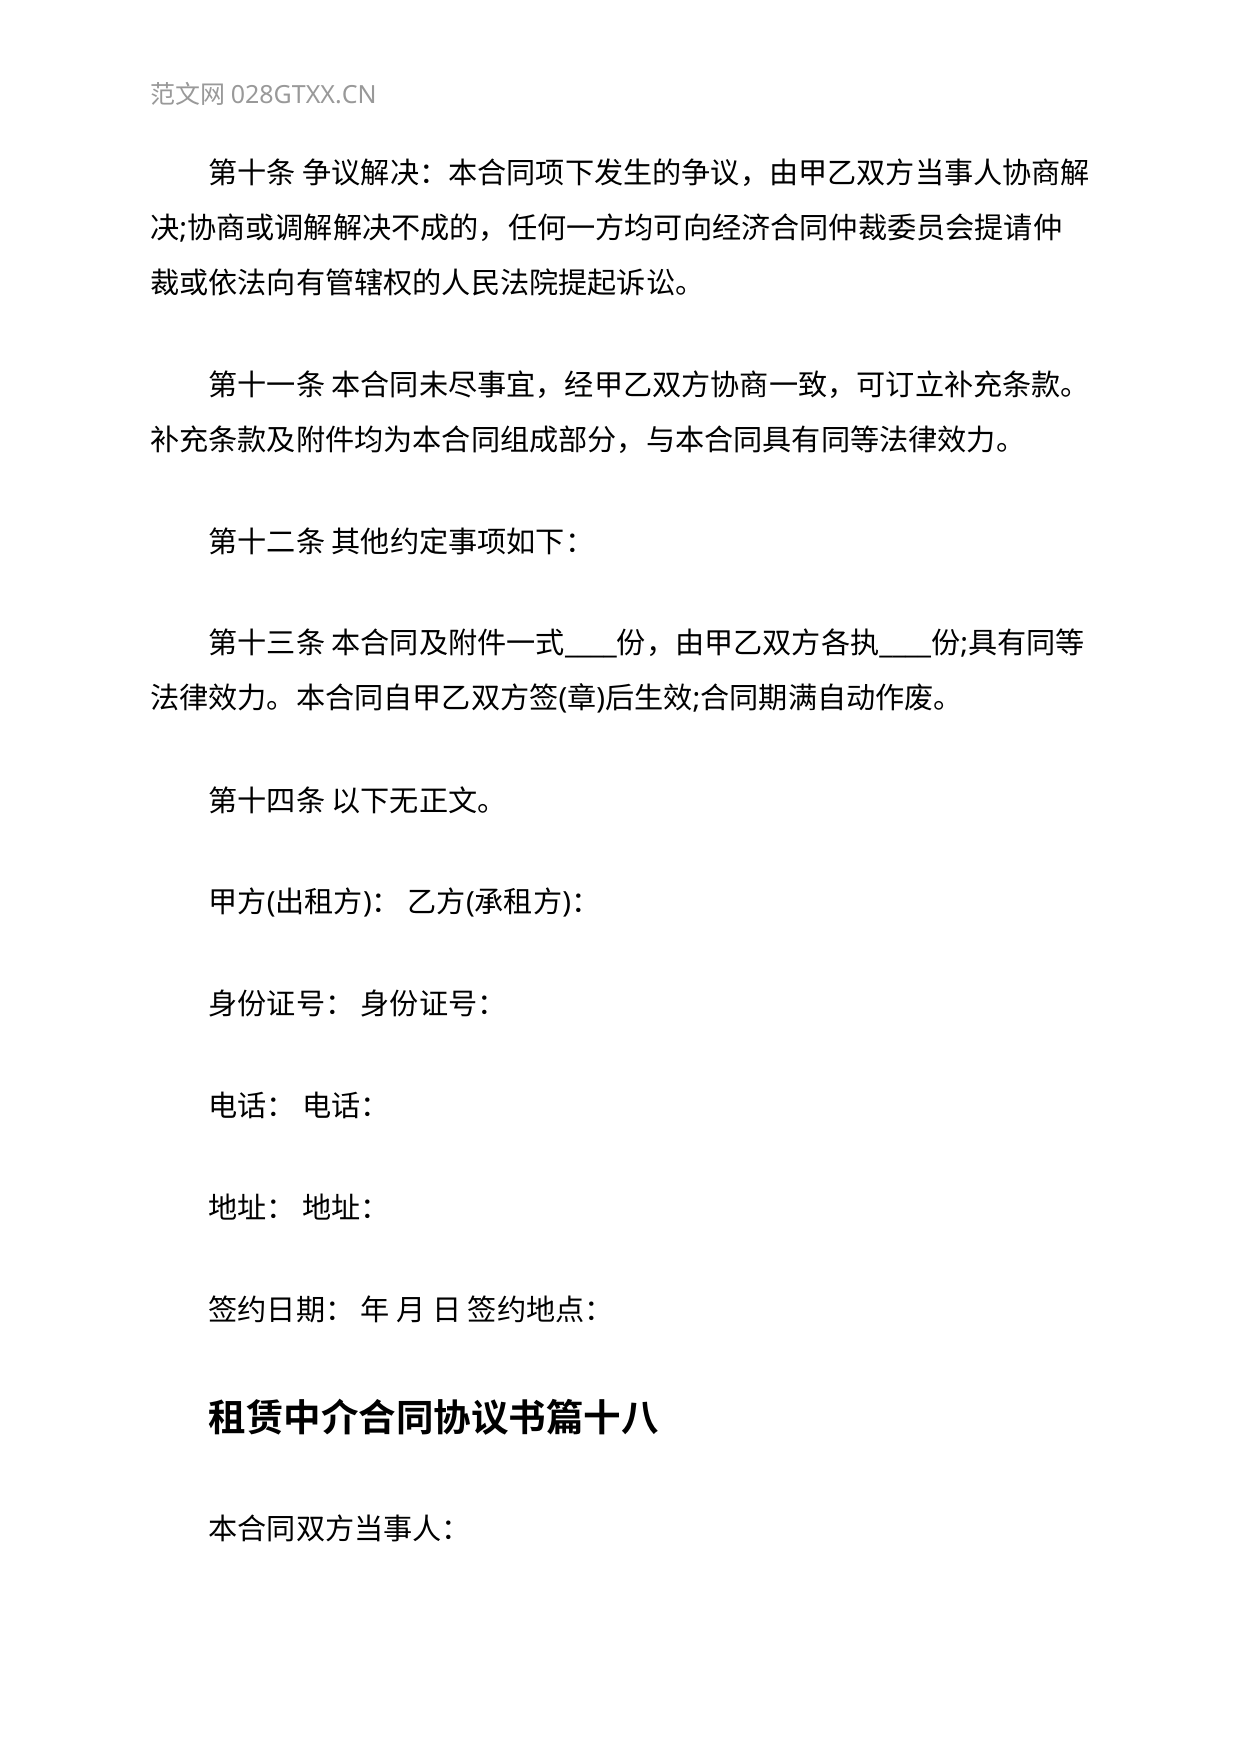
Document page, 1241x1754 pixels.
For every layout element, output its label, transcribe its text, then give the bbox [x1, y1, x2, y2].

text 第十四条 以下无正文。 [150, 777, 1090, 819]
text 甲方(出租方)： 乙方(承租方)： [150, 879, 1090, 921]
text 地址： 地址： [150, 1184, 1090, 1227]
text 第十条 争议解决：本合同项下发生的争议，由甲乙双方当事人协商解决;协商或调解解决不成的，任何一方均可向经济合同仲裁委员会提请仲裁或依法向有管辖权的人民法院提起诉讼。 [150, 150, 1090, 302]
text 身份证号： 身份证号： [150, 981, 1090, 1023]
text 第十一条 本合同未尽事宜，经甲乙双方协商一致，可订立补充条款。补充条款及附件均为本合同组成部分，与本合同具有同等法律效力。 [150, 362, 1090, 459]
text 第十三条 本合同及附件一式____份，由甲乙双方各执____份;具有同等法律效力。本合同自甲乙双方签(章)后生效;合同期满自动作废。 [150, 620, 1090, 717]
text 租赁中介合同协议书篇十八 [150, 1388, 1090, 1442]
text 本合同双方当事人： [150, 1505, 1090, 1548]
text 第十二条 其他约定事项如下： [150, 518, 1090, 561]
text 电话： 电话： [150, 1083, 1090, 1125]
text 签约日期： 年 月 日 签约地点： [150, 1286, 1090, 1328]
